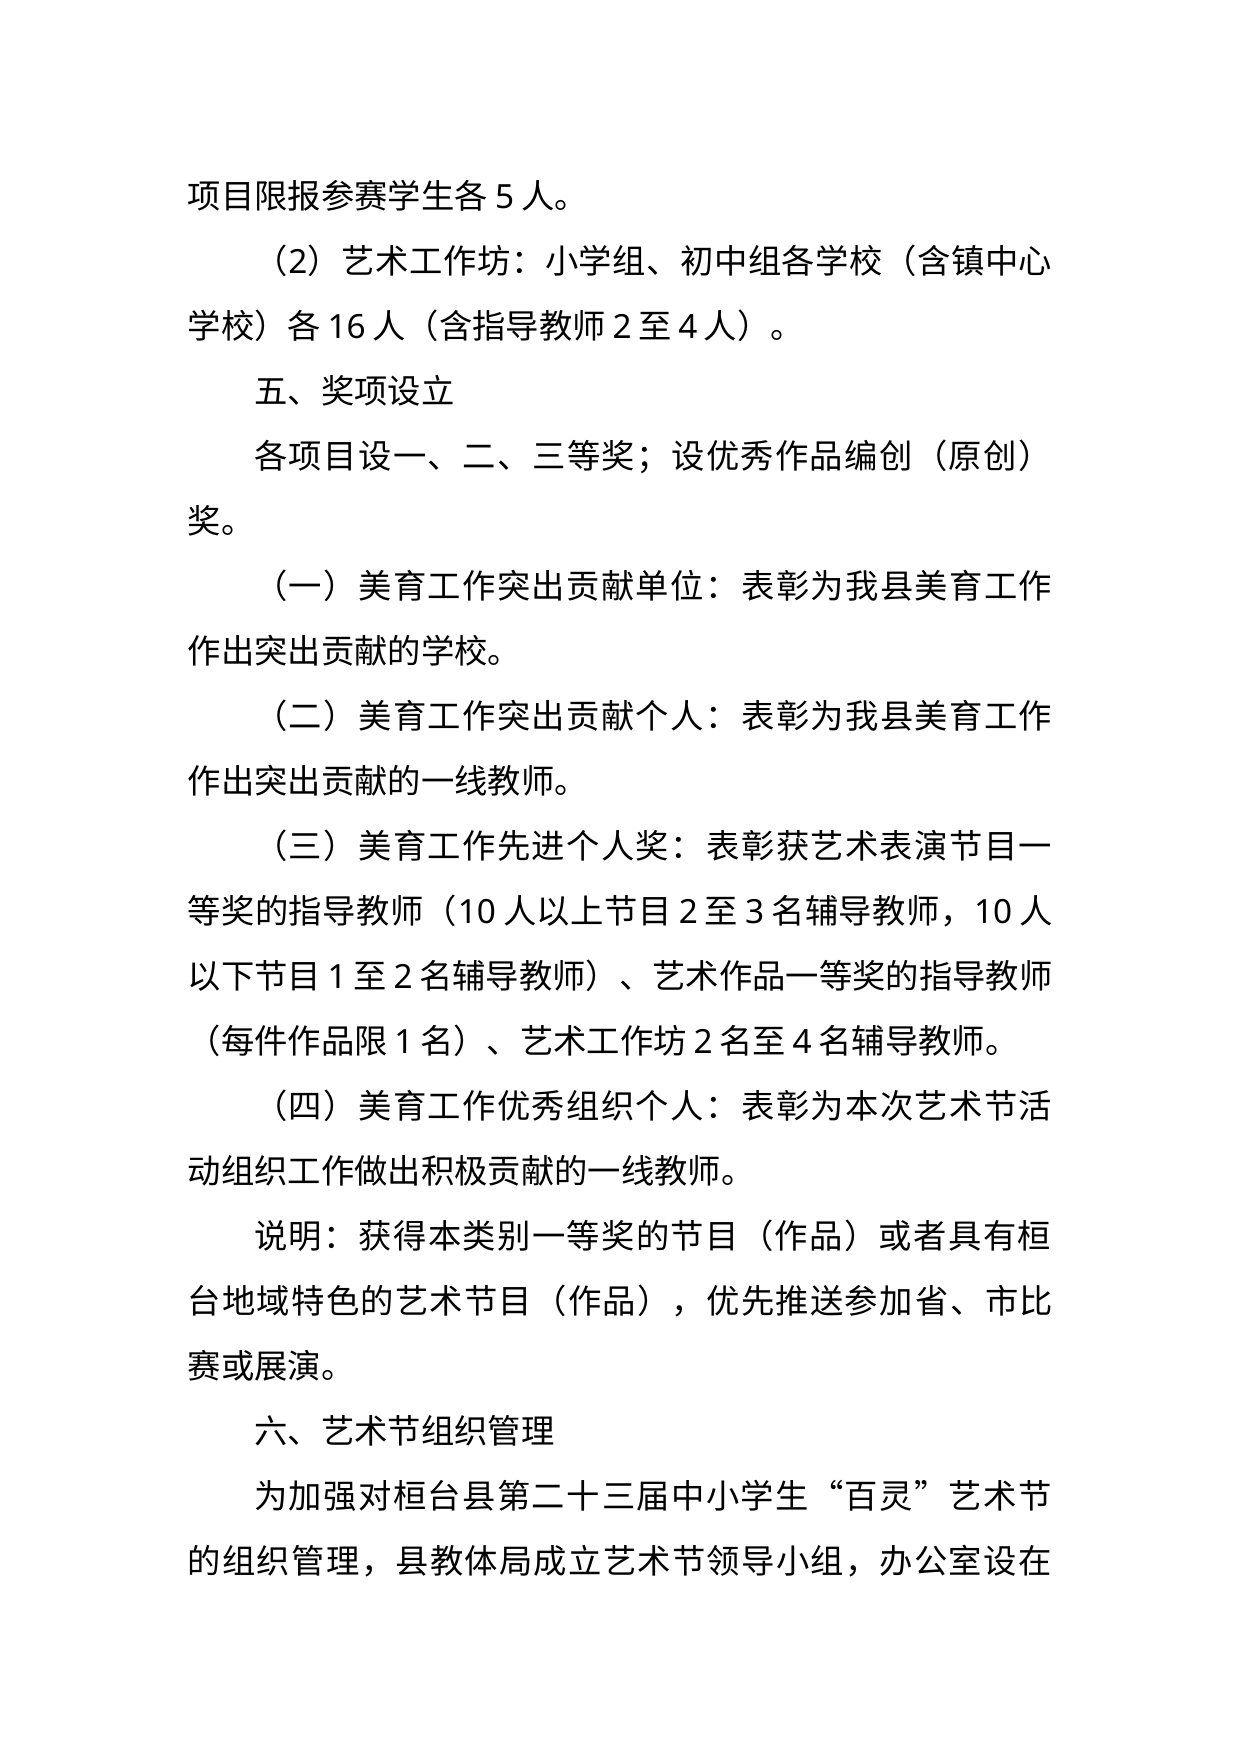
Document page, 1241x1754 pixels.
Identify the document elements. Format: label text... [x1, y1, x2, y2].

text （二）美育工作突出贡献个人：表彰为我县美育工作作出突出贡献的一线教师。 [187, 682, 1053, 812]
text 说明：获得本类别一等奖的节目（作品）或者具有桓台地域特色的艺术节目（作品），优先推送参加省、市比赛或展演。 [187, 1202, 1053, 1397]
text （三）美育工作先进个人奖：表彰获艺术表演节目一等奖的指导教师（10人以上节目2至3名辅导教师，10人以下节目1至2名辅导教师）、艺术作品一等奖的指导教师（每件作品限1名）、艺术工作坊2名至4名辅导教师。 [187, 812, 1053, 1072]
text （一）美育工作突出贡献单位：表彰为我县美育工作作出突出贡献的学校。 [187, 552, 1053, 682]
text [187, 162, 1053, 227]
text 六、艺术节组织管理 [187, 1397, 1053, 1462]
text （2）艺术工作坊：小学组、初中组各学校（含镇中心学校）各16人（含指导教师2至4人）。 [187, 227, 1053, 357]
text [187, 1462, 1053, 1592]
text 各项目设一、二、三等奖；设优秀作品编创（原创）奖。 [187, 422, 1053, 552]
text 五、奖项设立 [187, 357, 1053, 422]
text （四）美育工作优秀组织个人：表彰为本次艺术节活动组织工作做出积极贡献的一线教师。 [187, 1072, 1053, 1202]
